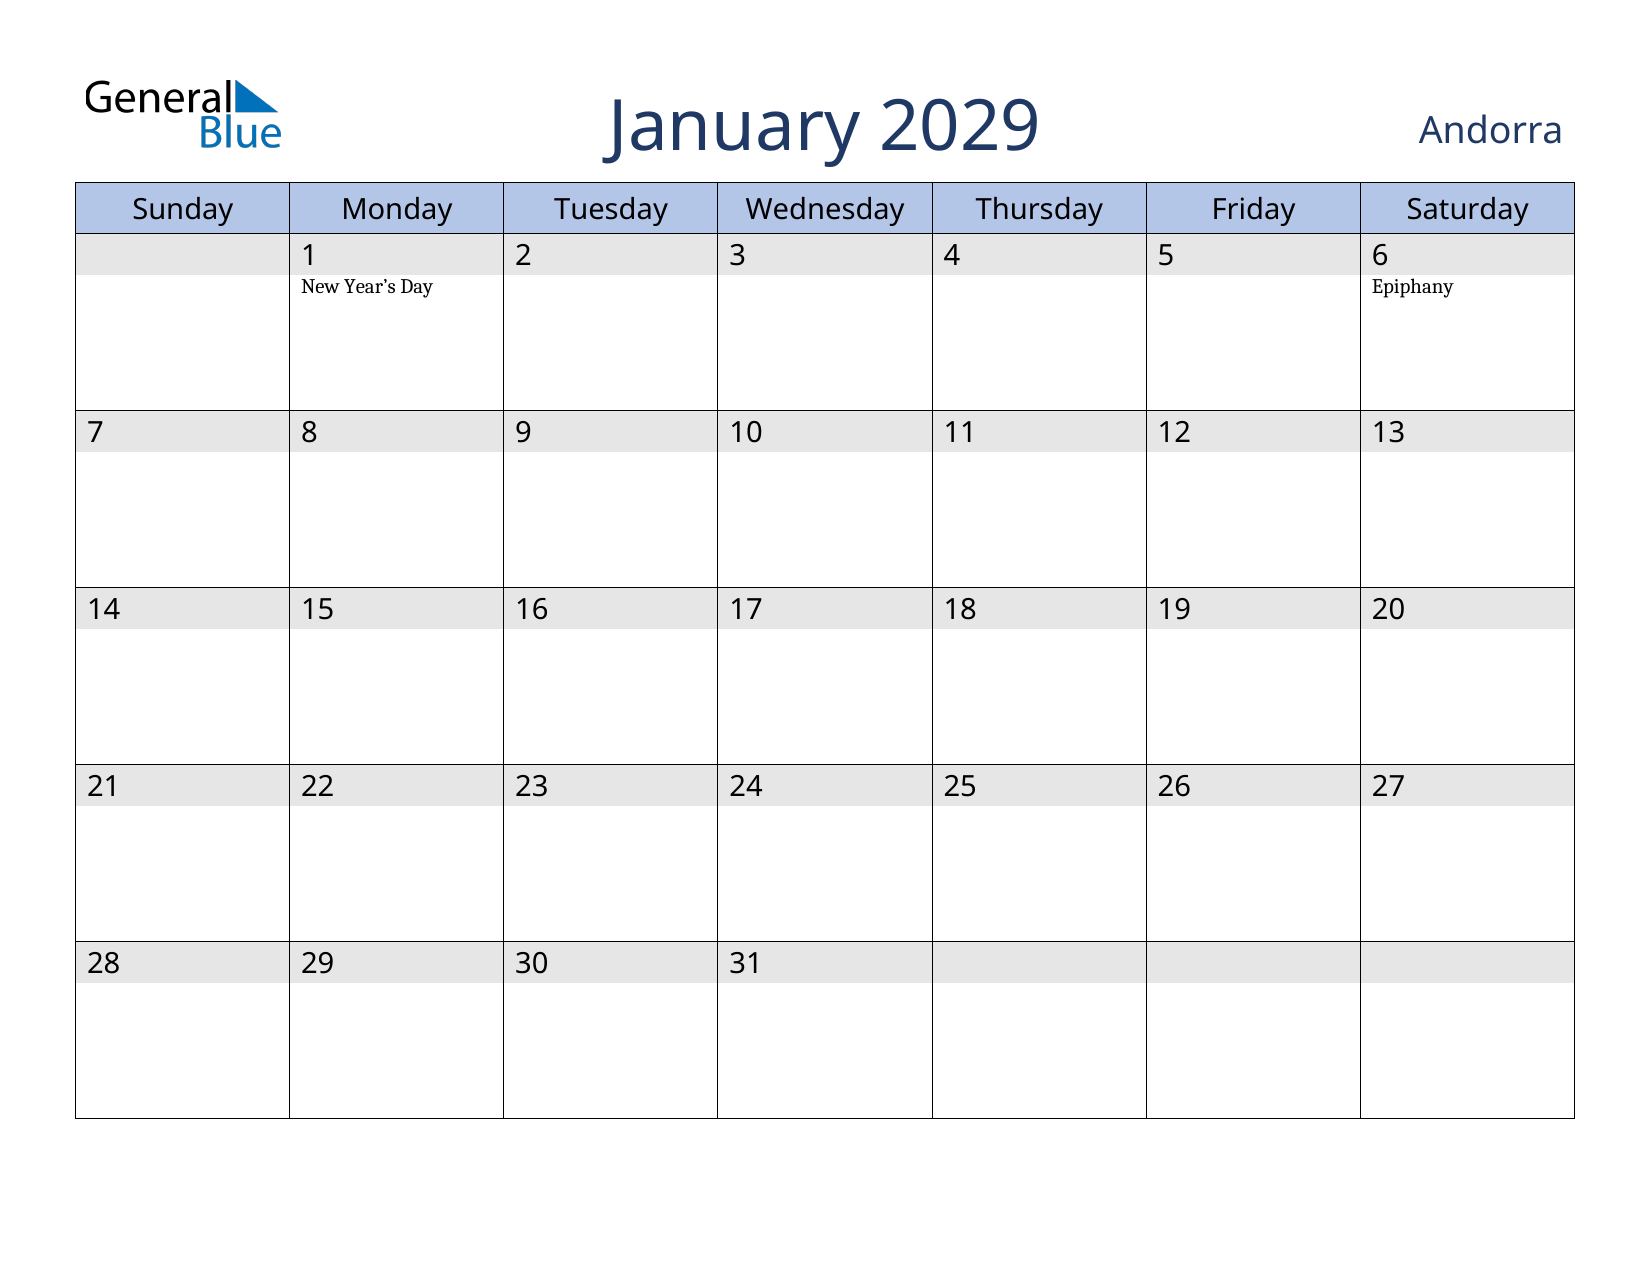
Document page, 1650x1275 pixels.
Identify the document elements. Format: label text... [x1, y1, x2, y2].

table_cell 14 [76, 588, 289, 629]
table_cell 3 [718, 234, 932, 275]
table_cell [76, 806, 289, 941]
table_cell [933, 942, 1146, 983]
table_cell [504, 983, 717, 1118]
table_cell 12 [1147, 411, 1360, 452]
picture [86, 80, 281, 148]
table_cell 31 [718, 942, 932, 983]
table_cell [76, 452, 289, 587]
table_cell 9 [504, 411, 717, 452]
table_cell 19 [1147, 588, 1360, 629]
table_cell Saturday [1361, 183, 1574, 233]
table_cell 7 [76, 411, 289, 452]
table_cell Tuesday [504, 183, 717, 233]
table_cell 5 [1147, 234, 1360, 275]
table_cell [76, 983, 289, 1118]
table_cell 30 [504, 942, 717, 983]
table_cell 10 [718, 411, 932, 452]
table_cell [933, 452, 1146, 587]
table_cell [933, 983, 1146, 1118]
table_cell 18 [933, 588, 1146, 629]
table_cell [718, 275, 932, 410]
table_cell [1147, 806, 1360, 941]
table_cell 28 [76, 942, 289, 983]
table_header January 2029 [504, 75, 1146, 182]
table_header [76, 75, 503, 182]
table_cell [718, 806, 932, 941]
table_cell [1147, 452, 1360, 587]
table_cell 21 [76, 765, 289, 806]
table_cell 26 [1147, 765, 1360, 806]
table_cell 27 [1361, 765, 1574, 806]
table_cell [76, 275, 289, 410]
table_cell [1361, 452, 1574, 587]
table_cell [504, 629, 717, 764]
table_cell [290, 629, 503, 764]
table_cell 16 [504, 588, 717, 629]
table_cell [1147, 983, 1360, 1118]
table_cell [933, 275, 1146, 410]
table_cell New Year’s Day [290, 275, 503, 410]
table_cell 2 [504, 234, 717, 275]
table_cell [290, 452, 503, 587]
table_cell [504, 275, 717, 410]
table_cell Thursday [933, 183, 1146, 233]
table_cell 8 [290, 411, 503, 452]
table_cell [1361, 806, 1574, 941]
table_cell [290, 983, 503, 1118]
table_cell [76, 629, 289, 764]
table_cell 11 [933, 411, 1146, 452]
table_cell [1147, 275, 1360, 410]
table_cell 6 [1361, 234, 1574, 275]
table_cell 25 [933, 765, 1146, 806]
table_cell 15 [290, 588, 503, 629]
table_cell 13 [1361, 411, 1574, 452]
table_cell [933, 806, 1146, 941]
table_cell 24 [718, 765, 932, 806]
table_cell [718, 629, 932, 764]
table_cell [504, 452, 717, 587]
table_cell 4 [933, 234, 1146, 275]
table_cell 22 [290, 765, 503, 806]
table_cell Wednesday [718, 183, 932, 233]
table_cell [1361, 942, 1574, 983]
table_cell [718, 983, 932, 1118]
table_cell Sunday [76, 183, 289, 233]
table_cell [933, 629, 1146, 764]
table_cell [718, 452, 932, 587]
table_cell 20 [1361, 588, 1574, 629]
table_cell [504, 806, 717, 941]
table_cell [76, 234, 289, 275]
table_cell 23 [504, 765, 717, 806]
table_cell [1361, 983, 1574, 1118]
table_cell [290, 806, 503, 941]
table_header Andorra [1146, 75, 1574, 182]
table_cell 17 [718, 588, 932, 629]
table_cell [1361, 629, 1574, 764]
table_cell Monday [290, 183, 503, 233]
table_cell 29 [290, 942, 503, 983]
table_cell Friday [1147, 183, 1360, 233]
table_cell Epiphany [1361, 275, 1574, 410]
table_cell [1147, 942, 1360, 983]
table_cell [1147, 629, 1360, 764]
table_cell 1 [290, 234, 503, 275]
